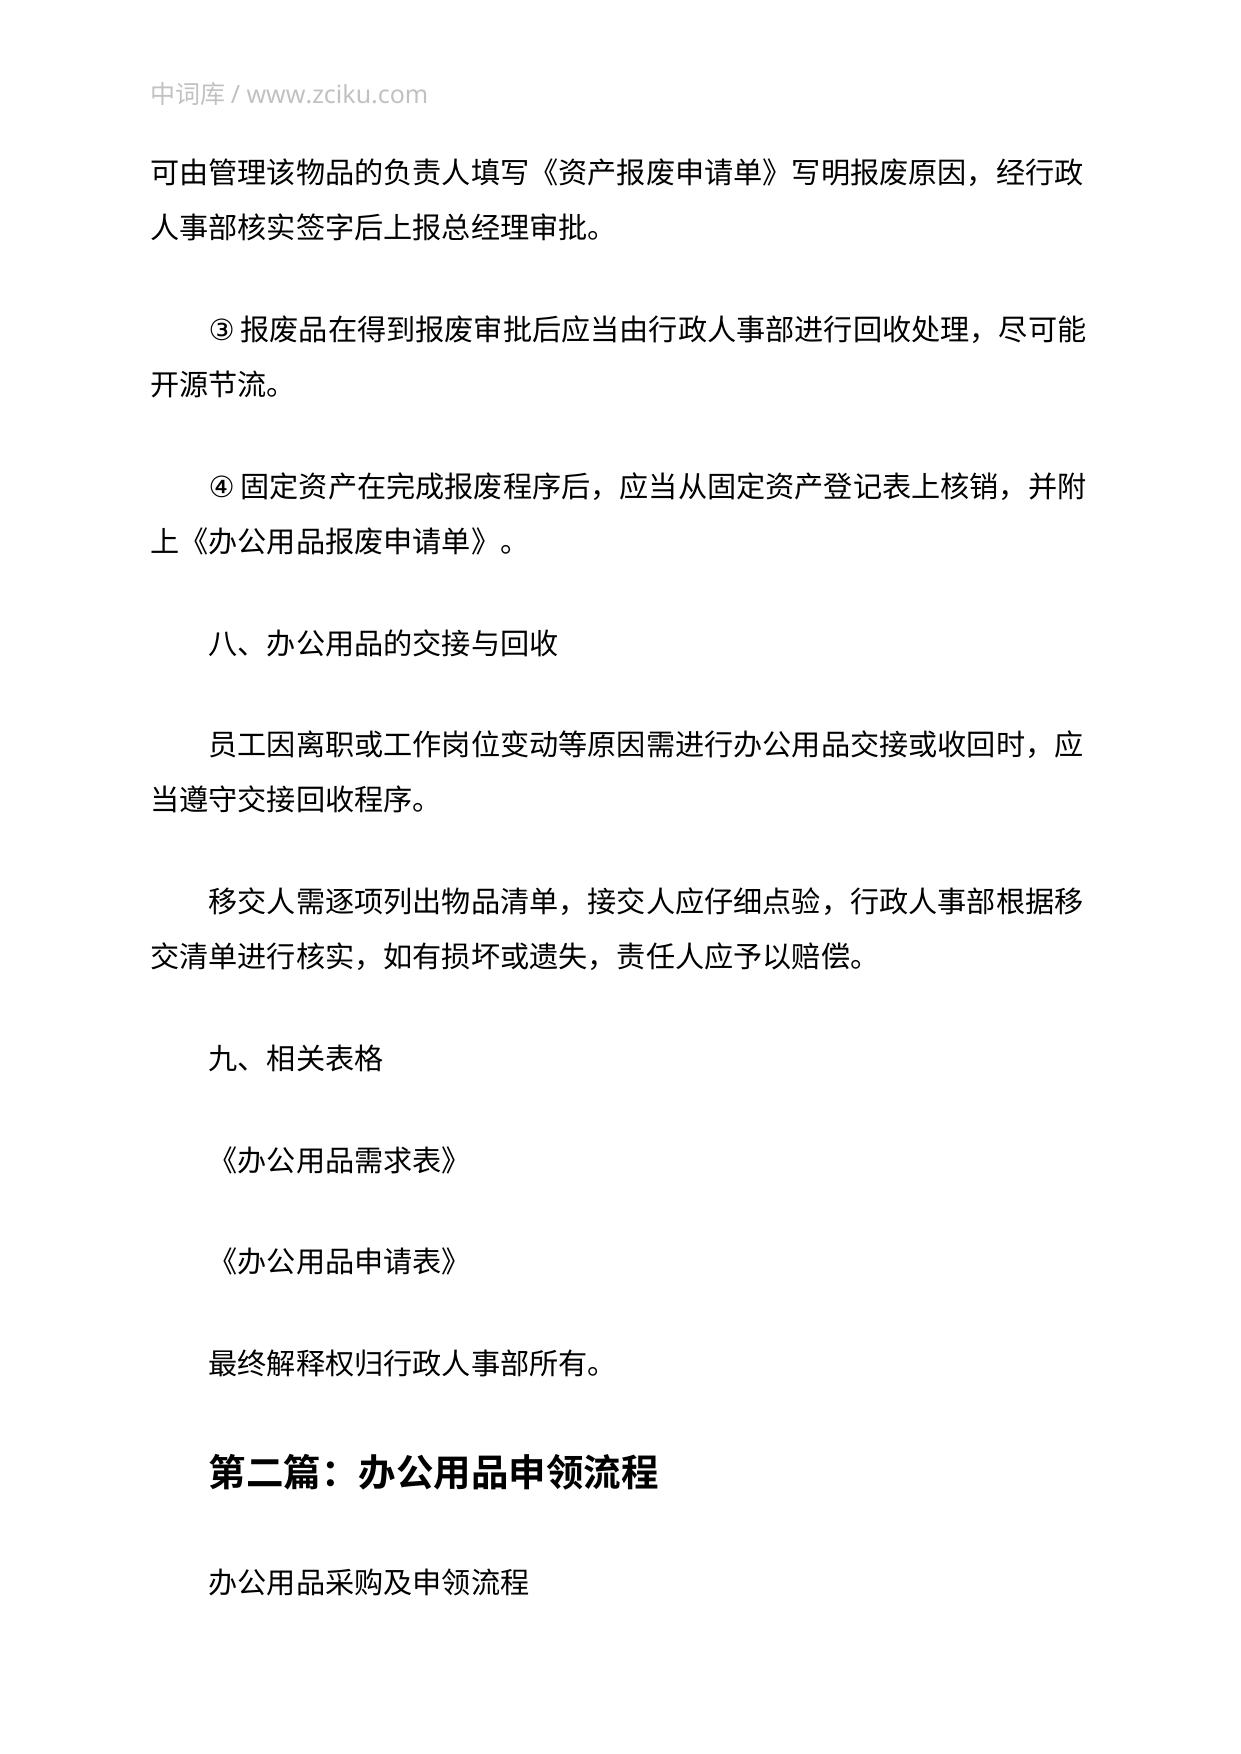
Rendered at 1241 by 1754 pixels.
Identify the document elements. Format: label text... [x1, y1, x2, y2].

text 最终解释权归行政人事部所有。 [150, 1341, 1090, 1383]
text 《办公用品申请表》 [150, 1239, 1090, 1281]
text 办公用品采购及申领流程 [150, 1560, 1090, 1602]
text 九、相关表格 [150, 1035, 1090, 1078]
text 八、办公用品的交接与回收 [150, 620, 1090, 662]
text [150, 150, 1090, 247]
text 《办公用品需求表》 [150, 1137, 1090, 1179]
text 第二篇：办公用品申领流程 [150, 1442, 1090, 1497]
text 移交人需逐项列出物品清单，接交人应仔细点验，行政人事部根据移交清单进行核实，如有损坏或遗失，责任人应予以赔偿。 [150, 879, 1090, 976]
text ③报废品在得到报废审批后应当由行政人事部进行回收处理，尽可能开源节流。 [150, 307, 1090, 404]
text 员工因离职或工作岗位变动等原因需进行办公用品交接或收回时，应当遵守交接回收程序。 [150, 722, 1090, 819]
text ④固定资产在完成报废程序后，应当从固定资产登记表上核销，并附上《办公用品报废申请单》。 [150, 463, 1090, 561]
